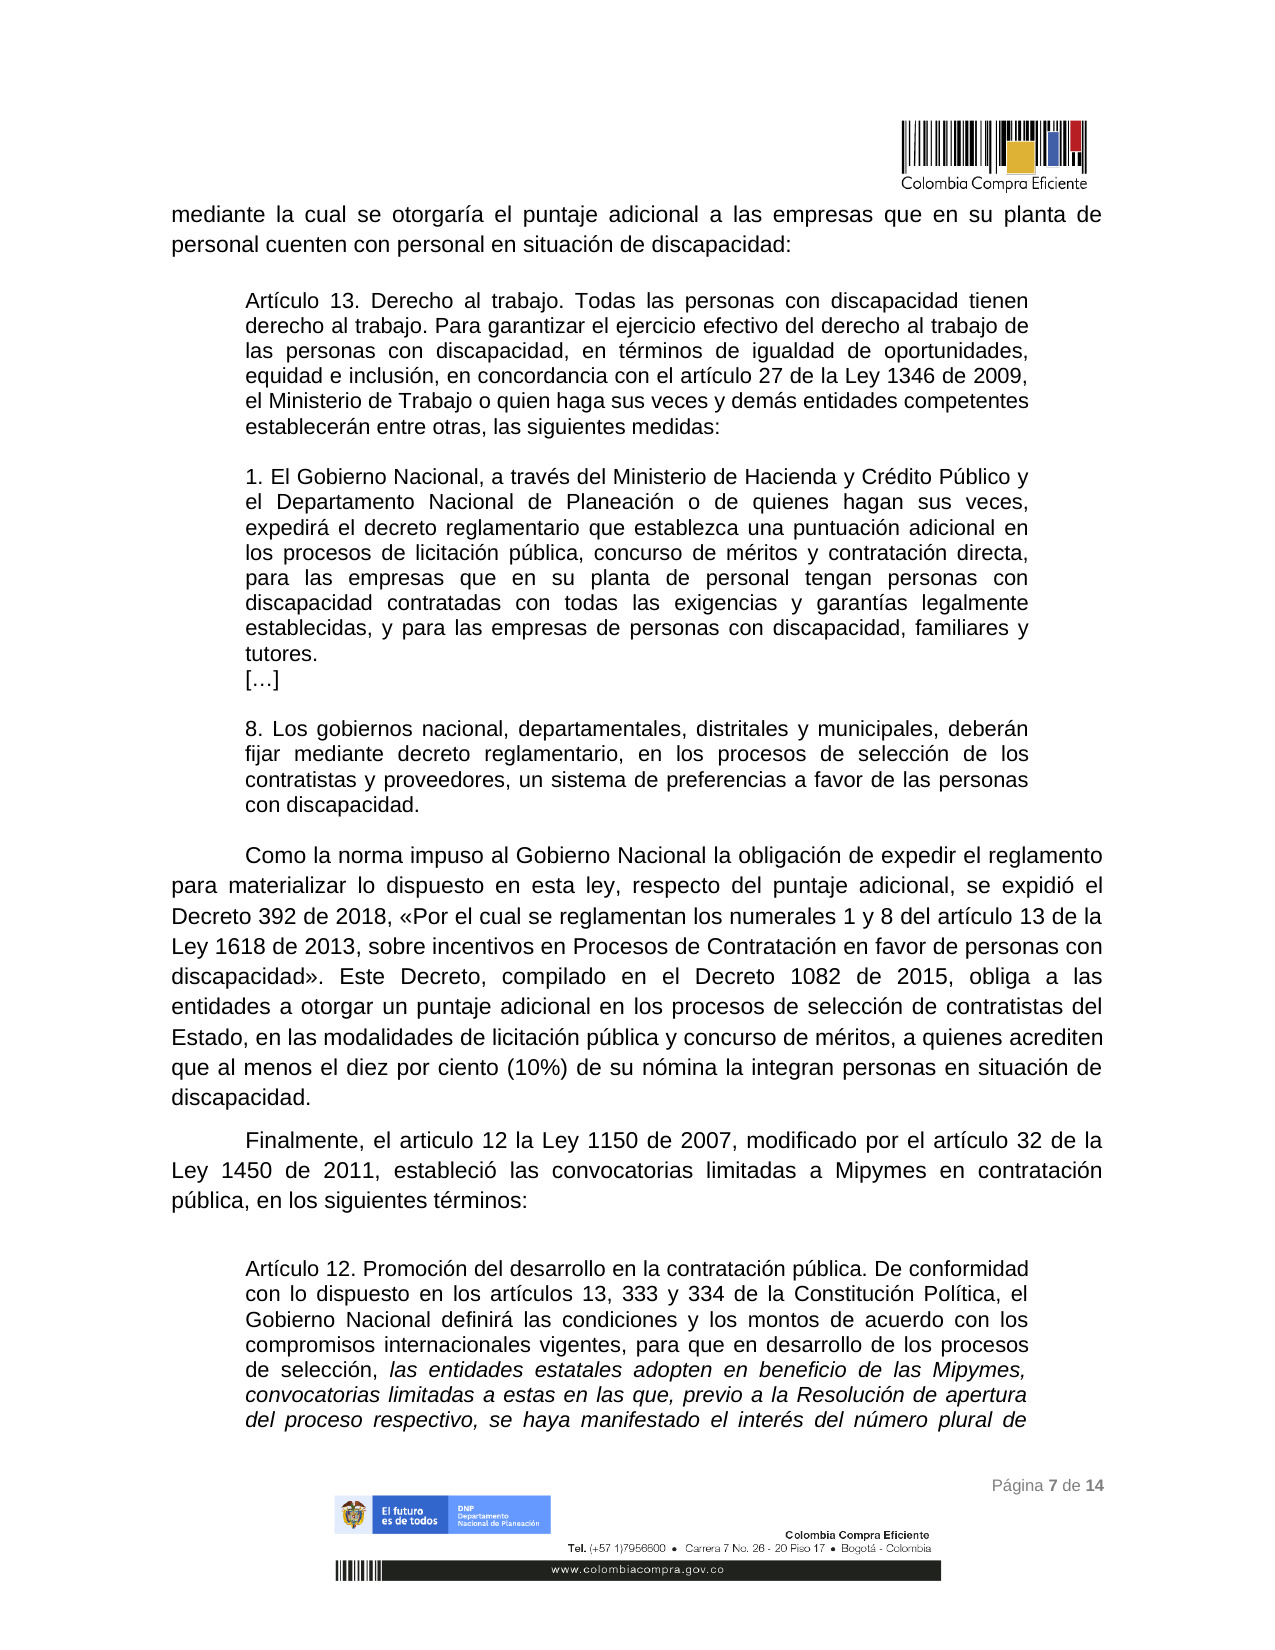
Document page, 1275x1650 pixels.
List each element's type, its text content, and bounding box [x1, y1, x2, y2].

text 1. El Gobierno Nacional, a través del Ministerio de Hacienda y Crédito Público y el Departamento Nacional de Planeación o de quienes hagan sus veces, expedirá el decreto reglamentario que establezca una puntuación adicional en los procesos de licitación pública, concurso de méritos y contratación directa, para las empresas que en su planta de personal tengan personas con discapacidad contratadas con todas las exigencias y garantías legalmente establecidas, y para las empresas de personas con discapacidad, familiares y tutores. [245, 464, 1030, 666]
text Artículo 13. Derecho al trabajo. Todas las personas con discapacidad tienen derecho al trabajo. Para garantizar el ejercicio efectivo del derecho al trabajo de las personas con discapacidad, en términos de igualdad de oportunidades, equidad e inclusión, en concordancia con el artículo 27 de la Ley 1346 de 2009, el Ministerio de Trabajo o quien haga sus veces y demás entidades competentes establecerán entre otras, las siguientes medidas: [245, 288, 1030, 439]
text 8. Los gobiernos nacional, departamentales, distritales y municipales, deberán fijar mediante decreto reglamentario, en los procesos de selección de los contratistas y proveedores, un sistema de preferencias a favor de las personas con discapacidad. [245, 716, 1030, 817]
picture [334, 1495, 942, 1581]
text De otra parte, la Ley 1618 de 2013 estableció disposiciones para garantizar el ejercicio de los derechos de personas en condición de discapacidad. El artículo 13 ibídem ordenó al Gobierno Nacional expedir un reglamento que determinara la metodología mediante la cual se otorgaría el puntaje adicional a las empresas que en su planta de personal cuenten con personal en situación de discapacidad: [171, 201, 1104, 257]
text […] [245, 666, 1030, 691]
picture [893, 114, 1093, 196]
text Como la norma impuso al Gobierno Nacional la obligación de expedir el reglamento para materializar lo dispuesto en esta ley, respecto del puntaje adicional, se expidió el Decreto 392 de 2018, «Por el cual se reglamentan los numerales 1 y 8 del artículo 13 de la Ley 1618 de 2013, sobre incentivos en Procesos de Contratación en favor de personas con discapacidad». Este Decreto, compilado en el Decreto 1082 de 2015, obliga a las entidades a otorgar un puntaje adicional en los procesos de selección de contratistas del Estado, en las modalidades de licitación pública y concurso de méritos, a quienes acrediten que al menos el diez por ciento (10%) de su nómina la integran personas en situación de discapacidad. [171, 842, 1104, 1110]
text Finalmente, el articulo 12 la Ley 1150 de 2007, modificado por el artículo 32 de la Ley 1450 de 2011, estableció las convocatorias limitadas a Mipymes en contratación pública, en los siguientes términos: [171, 1127, 1104, 1213]
